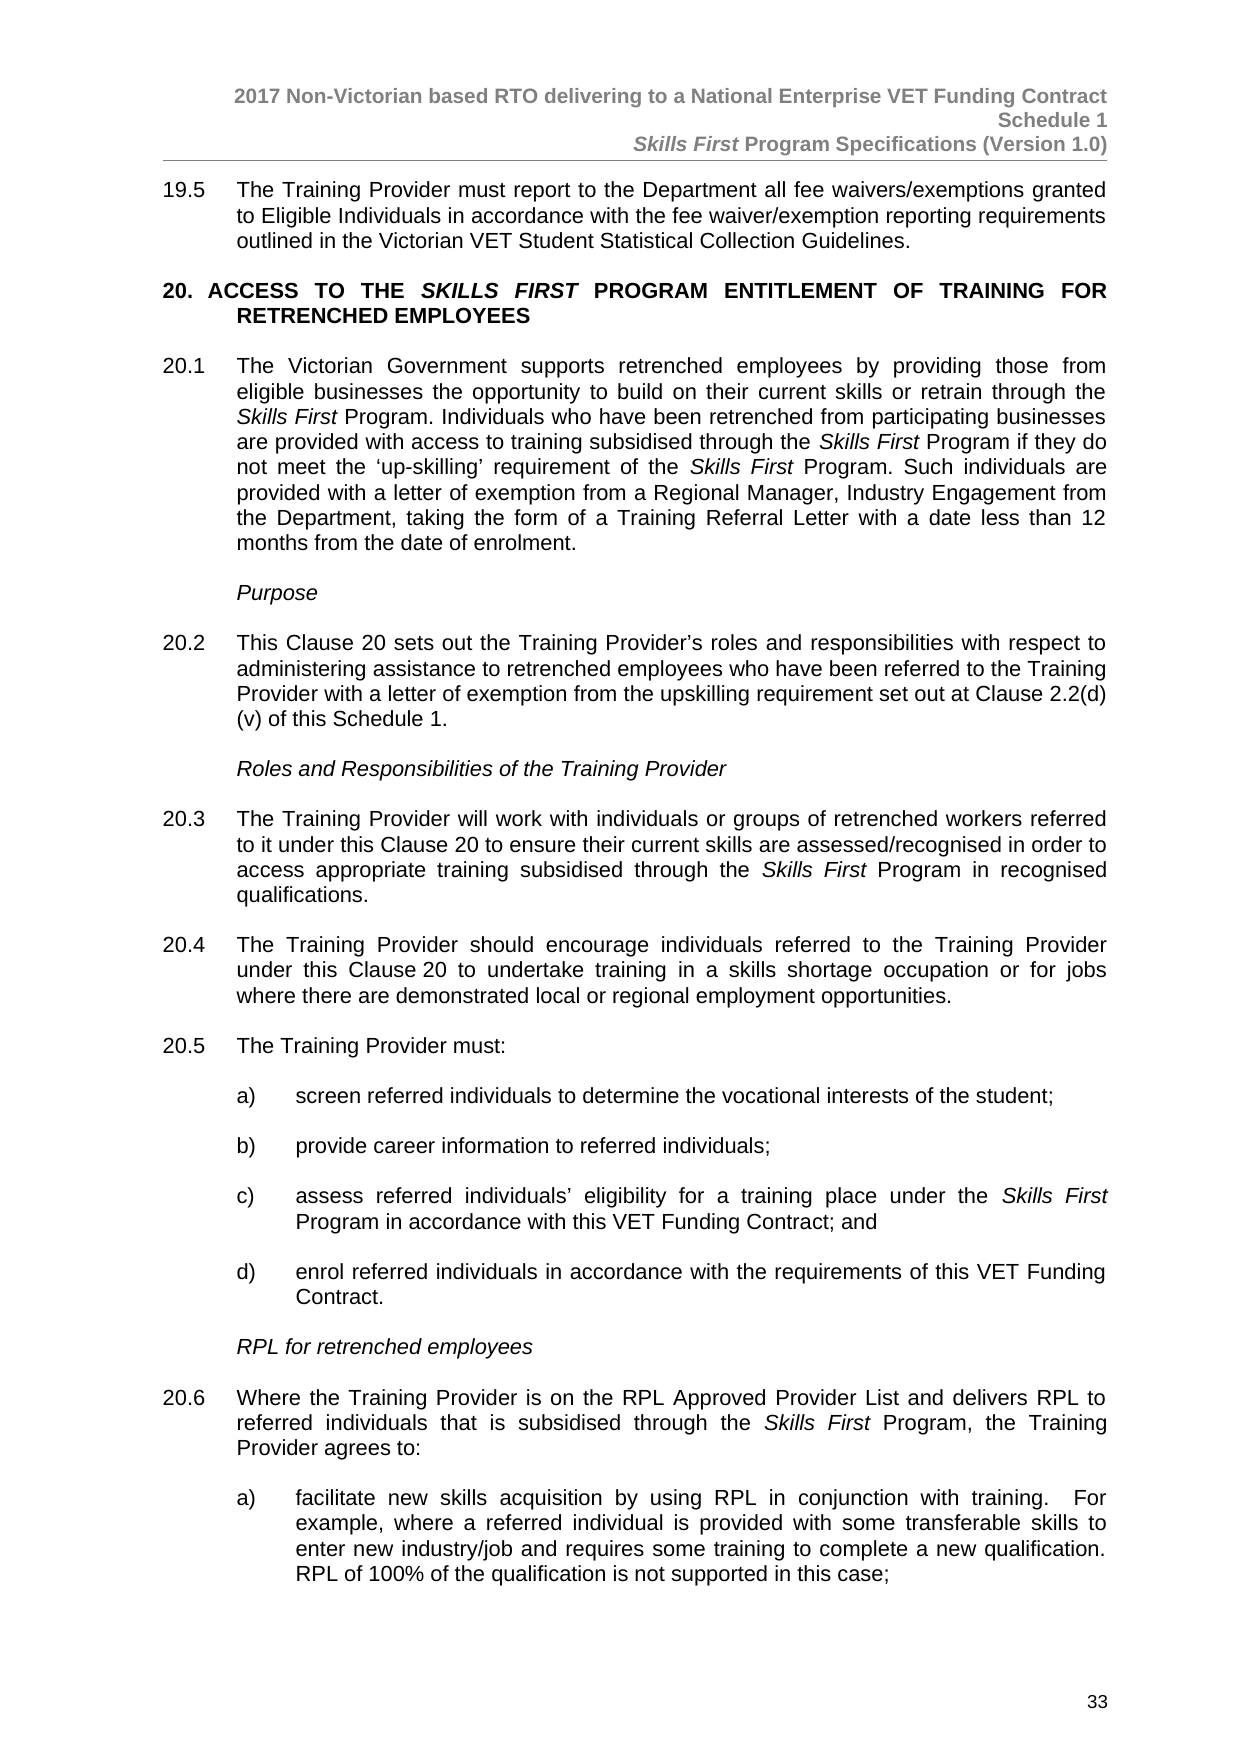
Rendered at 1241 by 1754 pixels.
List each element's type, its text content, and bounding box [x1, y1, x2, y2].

list provide career information to referred individuals; [236, 1133, 1107, 1158]
list The Victorian Government supports retrenched employees by providing those from eligible businesses the opportunity to build on their current skills or retrain through the Skills First Program. Individuals who have been retrenched from participating businesses are provided with access to training subsidised through the Skills First Program if they do not meet the ‘up-skilling’ requirement of the Skills First Program. Such individuals are provided with a letter of exemption from a Regional Manager, Industry Engagement from the Department, taking the form of a Training Referral Letter with a date less than 12 months from the date of enrolment. [162, 353, 1107, 555]
text Roles and Responsibilities of the Training Provider [236, 756, 1107, 781]
list screen referred individuals to determine the vocational interests of the student; [236, 1083, 1107, 1108]
list facilitate new skills acquisition by using RPL in conjunction with training. For example, where a referred individual is provided with some transferable skills to enter new industry/job and requires some training to complete a new qualification. RPL of 100% of the qualification is not supported in this case; [236, 1485, 1107, 1586]
list The Training Provider must report to the Department all fee waivers/exemptions granted to Eligible Individuals in accordance with the fee waiver/exemption reporting requirements outlined in the Victorian VET Student Statistical Collection Guidelines. [162, 177, 1107, 253]
text RPL for retrenched employees [236, 1334, 1107, 1359]
list ACCESS TO the SKILLS FIRST PRogram Entitlement of training FOR RETRENCHED EMPLOYEES [162, 278, 1107, 328]
list The Training Provider will work with individuals or groups of retrenched workers referred to it under this Clause 20 to ensure their current skills are assessed/recognised in order to access appropriate training subsidised through the Skills First Program in recognised qualifications. [162, 806, 1107, 907]
list Where the Training Provider is on the RPL Approved Provider List and delivers RPL to referred individuals that is subsidised through the Skills First Program, the Training Provider agrees to: [162, 1384, 1107, 1460]
text Purpose [236, 580, 1107, 605]
list enrol referred individuals in accordance with the requirements of this VET Funding Contract. [236, 1259, 1107, 1309]
list This Clause 20 sets out the Training Provider’s roles and responsibilities with respect to administering assistance to retrenched employees who have been referred to the Training Provider with a letter of exemption from the upskilling requirement set out at Clause 2.2(d)(v) of this Schedule 1. [162, 630, 1107, 731]
list assess referred individuals’ eligibility for a training place under the Skills First Program in accordance with this VET Funding Contract; and [236, 1183, 1107, 1234]
list The Training Provider must: [162, 1033, 1107, 1058]
list The Training Provider should encourage individuals referred to the Training Provider under this Clause 20 to undertake training in a skills shortage occupation or for jobs where there are demonstrated local or regional employment opportunities. [162, 932, 1107, 1008]
